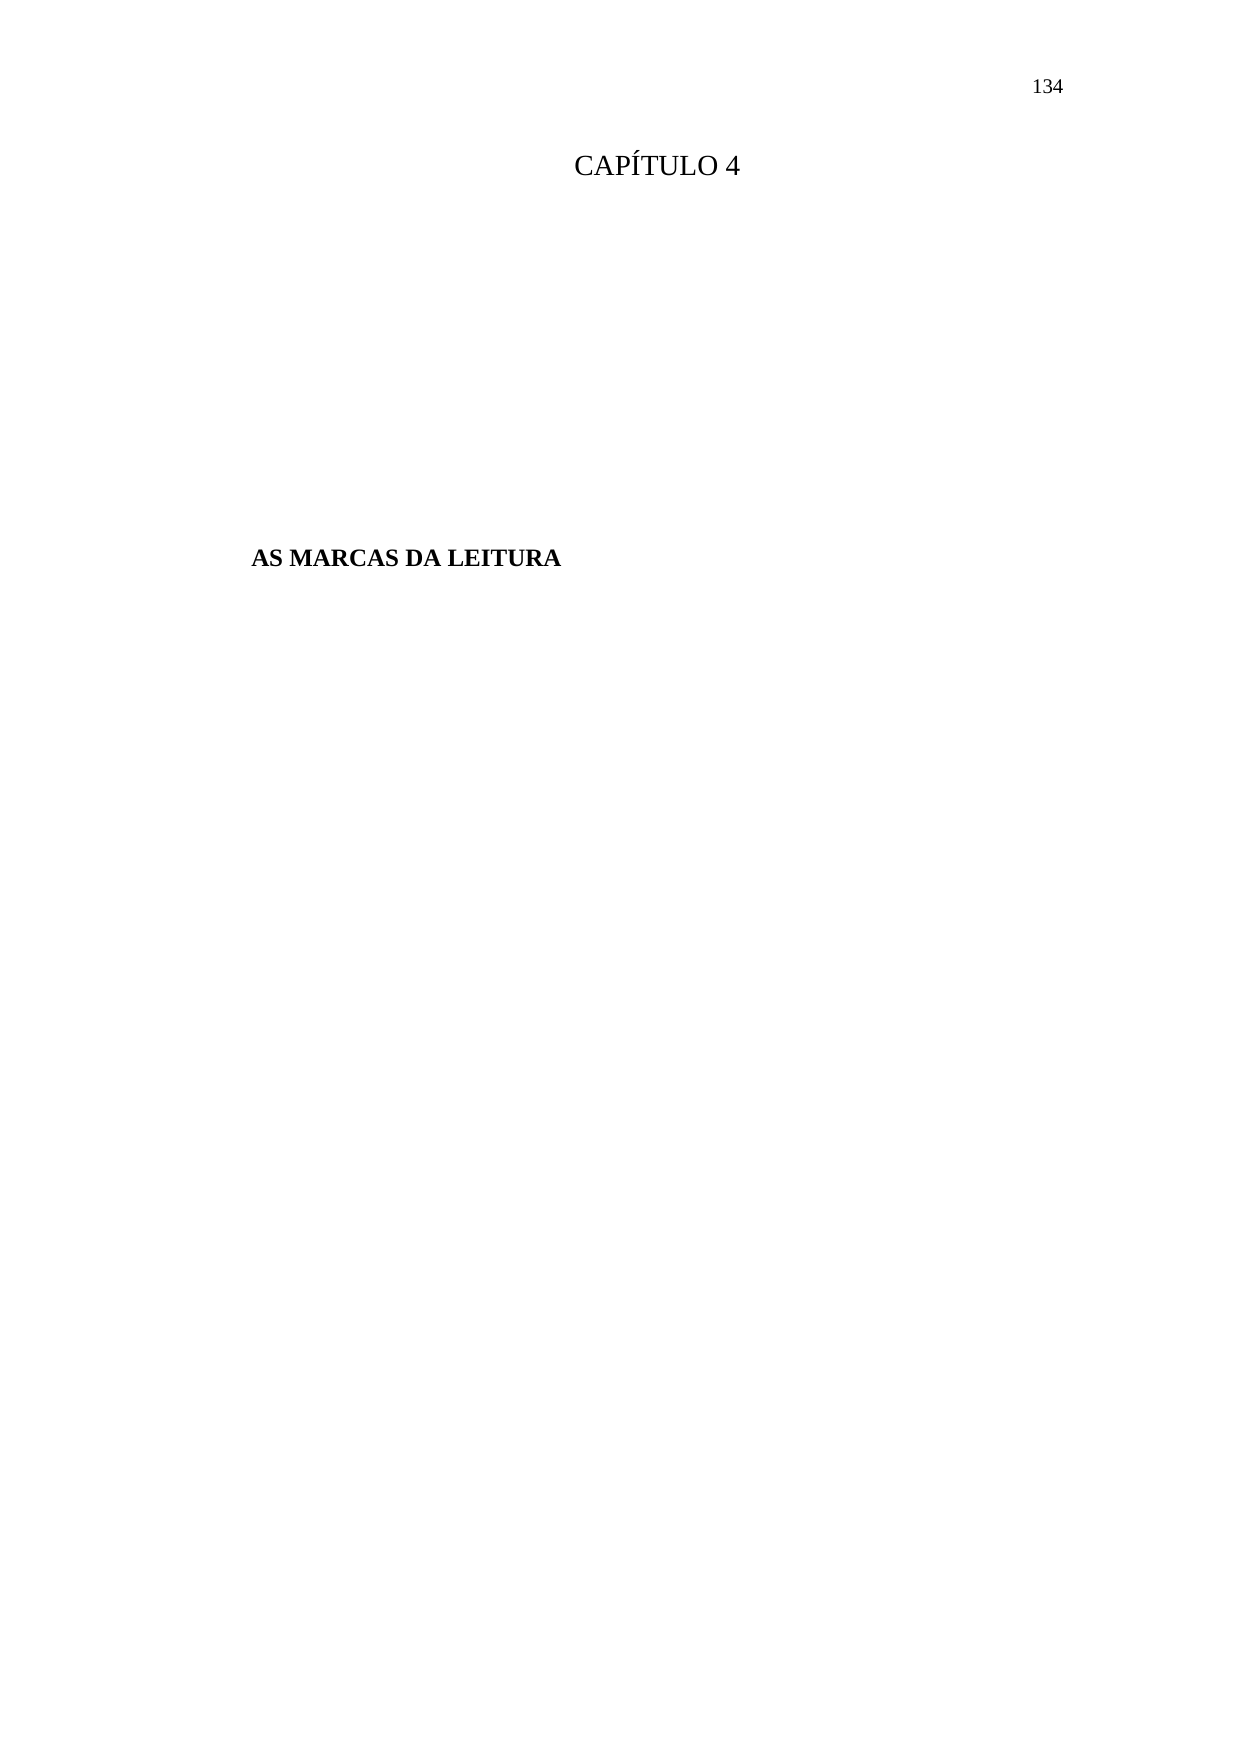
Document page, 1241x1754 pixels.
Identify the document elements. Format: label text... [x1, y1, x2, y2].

text CAPÍTULO 4 [177, 148, 1063, 181]
text AS MARCAS DA LEITURA [177, 543, 1063, 572]
